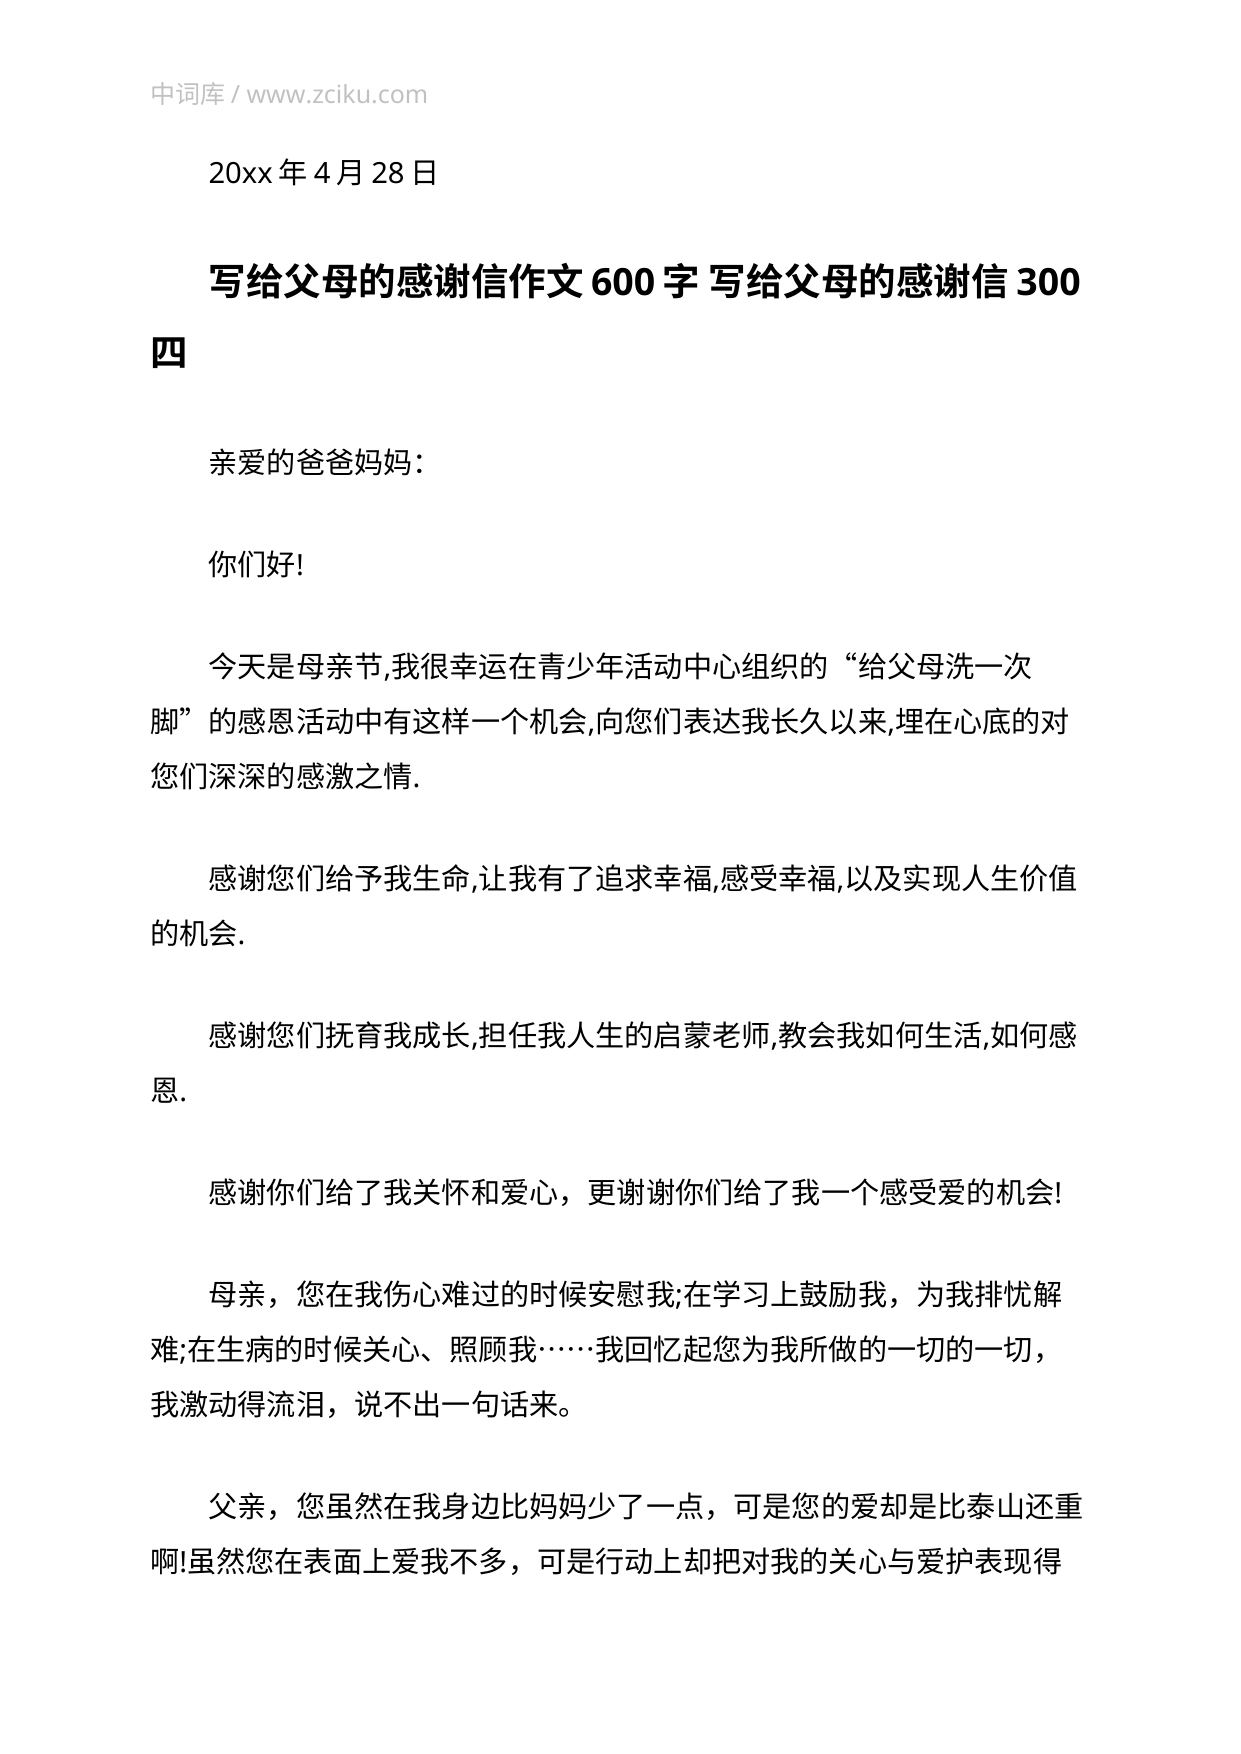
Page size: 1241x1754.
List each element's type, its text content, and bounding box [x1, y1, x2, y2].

text 母亲，您在我伤心难过的时候安慰我;在学习上鼓励我，为我排忧解难;在生病的时候关心、照顾我……我回忆起您为我所做的一切的一切，我激动得流泪，说不出一句话来。 [150, 1272, 1090, 1424]
text 感谢你们给了我关怀和爱心，更谢谢你们给了我一个感受爱的机会! [150, 1170, 1090, 1212]
text 亲爱的爸爸妈妈： [150, 440, 1090, 482]
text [150, 1483, 1090, 1581]
text 感谢您们给予我生命,让我有了追求幸福,感受幸福,以及实现人生价值的机会. [150, 856, 1090, 953]
text 今天是母亲节,我很幸运在青少年活动中心组织的“给父母洗一次脚”的感恩活动中有这样一个机会,向您们表达我长久以来,埋在心底的对您们深深的感激之情. [150, 644, 1090, 796]
text 你们好! [150, 542, 1090, 584]
text 感谢您们抚育我成长,担任我人生的启蒙老师,教会我如何生活,如何感恩. [150, 1013, 1090, 1110]
text 20xx年4月28日 [150, 150, 1090, 192]
text 写给父母的感谢信作文600字 写给父母的感谢信300四 [150, 252, 1090, 377]
